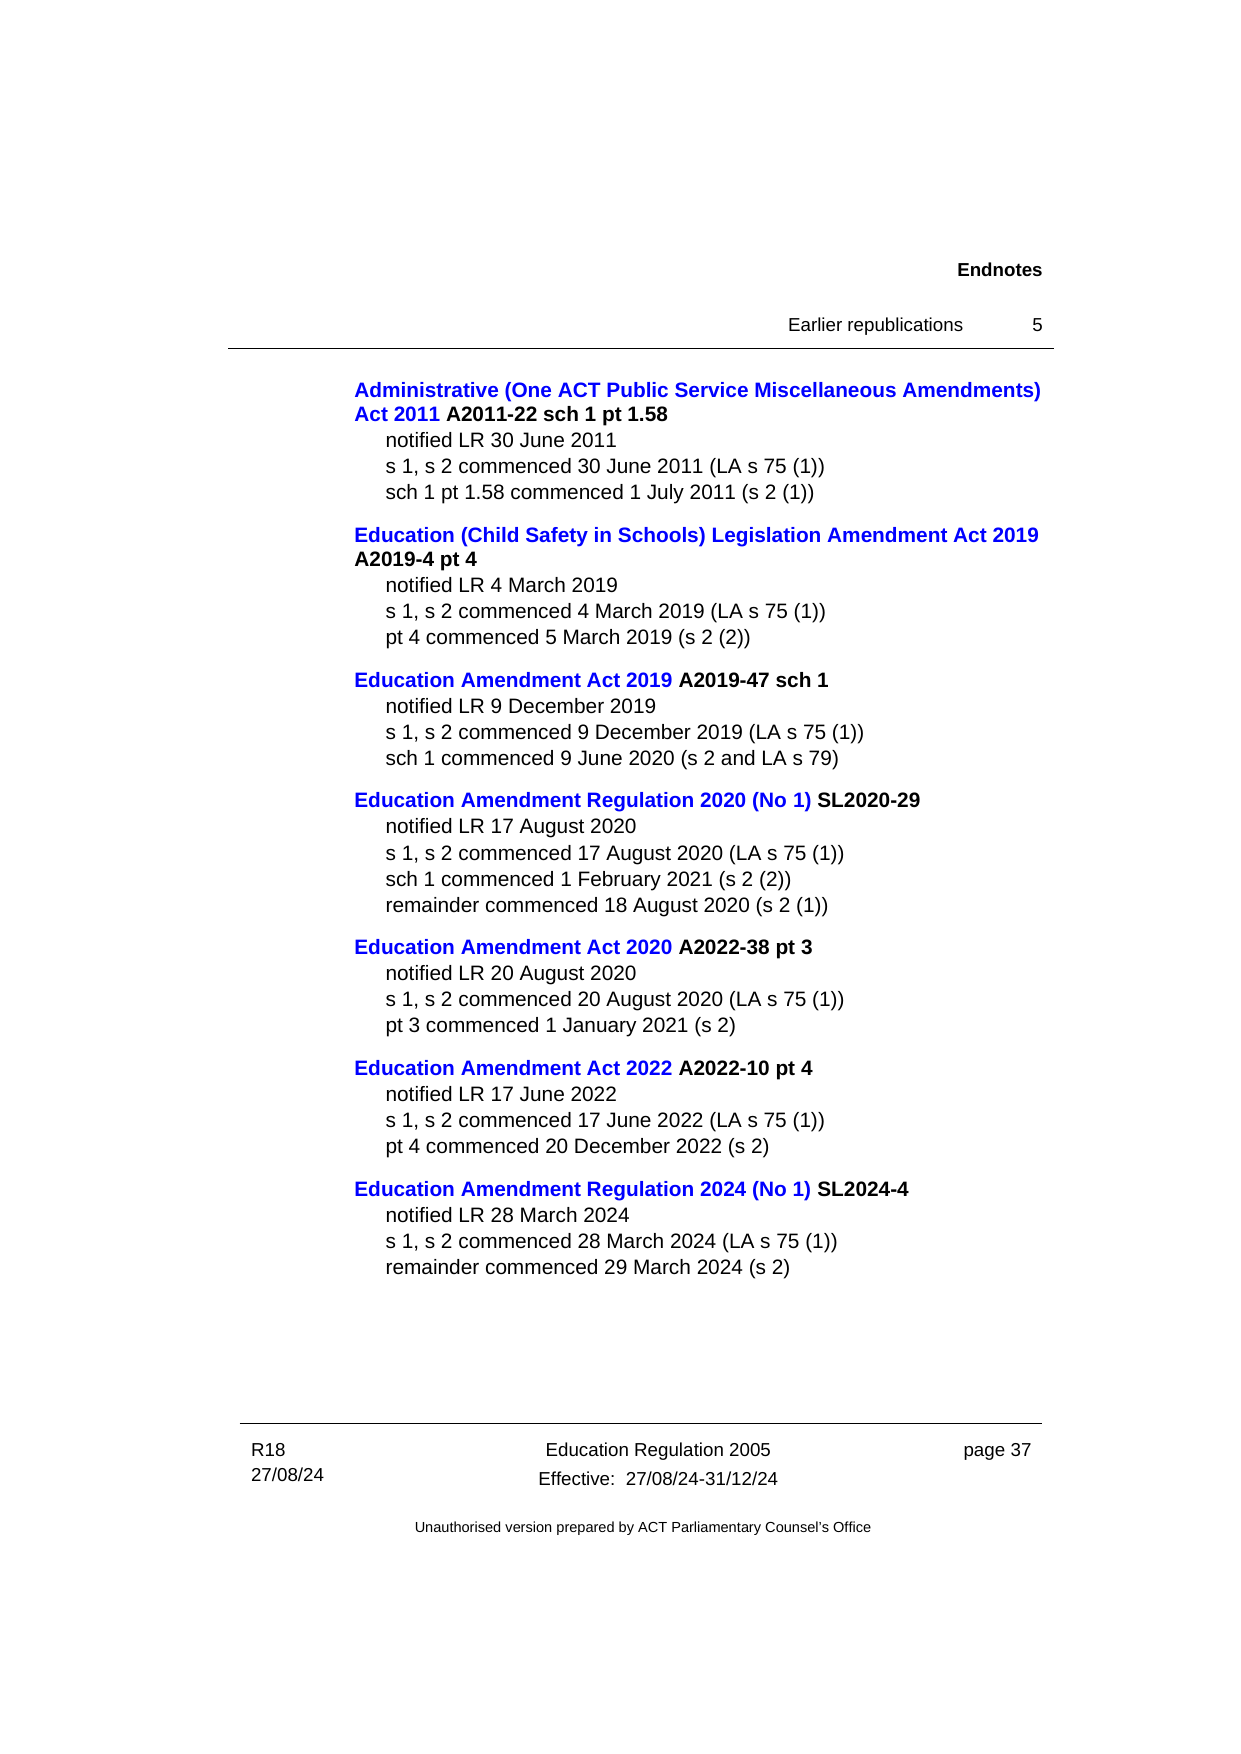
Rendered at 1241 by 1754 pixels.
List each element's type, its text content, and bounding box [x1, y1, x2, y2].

text Administrative (One ACT Public Service Miscellaneous Amendments) Act 2011 A2011-22 sch 1 pt 1.58 [354, 378, 1042, 426]
text notified LR 28 March 2024 [385, 1203, 1042, 1227]
text notified LR 20 August 2020 [385, 961, 1042, 985]
text notified LR 17 June 2022 [385, 1082, 1042, 1106]
text notified LR 9 December 2019 [385, 693, 1042, 717]
text Education Amendment Regulation 2024 (No 1) SL2024-4 [354, 1177, 1042, 1201]
text sch 1 pt 1.58 commenced 1 July 2011 (s 2 (1)) [385, 480, 1042, 504]
text Education Amendment Regulation 2020 (No 1) SL2020-29 [354, 788, 1042, 812]
text s 1, s 2 commenced 20 August 2020 (LA s 75 (1)) [385, 987, 1042, 1011]
text notified LR 4 March 2019 [385, 573, 1042, 597]
text s 1, s 2 commenced 17 June 2022 (LA s 75 (1)) [385, 1108, 1042, 1132]
text s 1, s 2 commenced 30 June 2011 (LA s 75 (1)) [385, 454, 1042, 478]
text sch 1 commenced 1 February 2021 (s 2 (2)) [385, 866, 1042, 890]
text pt 4 commenced 20 December 2022 (s 2) [385, 1134, 1042, 1158]
text s 1, s 2 commenced 28 March 2024 (LA s 75 (1)) [385, 1229, 1042, 1253]
text notified LR 30 June 2011 [385, 428, 1042, 452]
text pt 3 commenced 1 January 2021 (s 2) [385, 1013, 1042, 1037]
text Education (Child Safety in Schools) Legislation Amendment Act 2019 A2019-4 pt 4 [354, 523, 1042, 571]
text notified LR 17 August 2020 [385, 814, 1042, 838]
text Education Amendment Act 2022 A2022-10 pt 4 [354, 1056, 1042, 1080]
text s 1, s 2 commenced 9 December 2019 (LA s 75 (1)) [385, 719, 1042, 743]
text s 1, s 2 commenced 4 March 2019 (LA s 75 (1)) [385, 599, 1042, 623]
text remainder commenced 29 March 2024 (s 2) [385, 1255, 1042, 1279]
text sch 1 commenced 9 June 2020 (s 2 and LA s 79) [385, 746, 1042, 769]
text s 1, s 2 commenced 17 August 2020 (LA s 75 (1)) [385, 840, 1042, 864]
text remainder commenced 18 August 2020 (s 2 (1)) [385, 892, 1042, 916]
text Education Amendment Act 2020 A2022-38 pt 3 [354, 935, 1042, 959]
text pt 4 commenced 5 March 2019 (s 2 (2)) [385, 625, 1042, 649]
text Education Amendment Act 2019 A2019-47 sch 1 [354, 667, 1042, 691]
